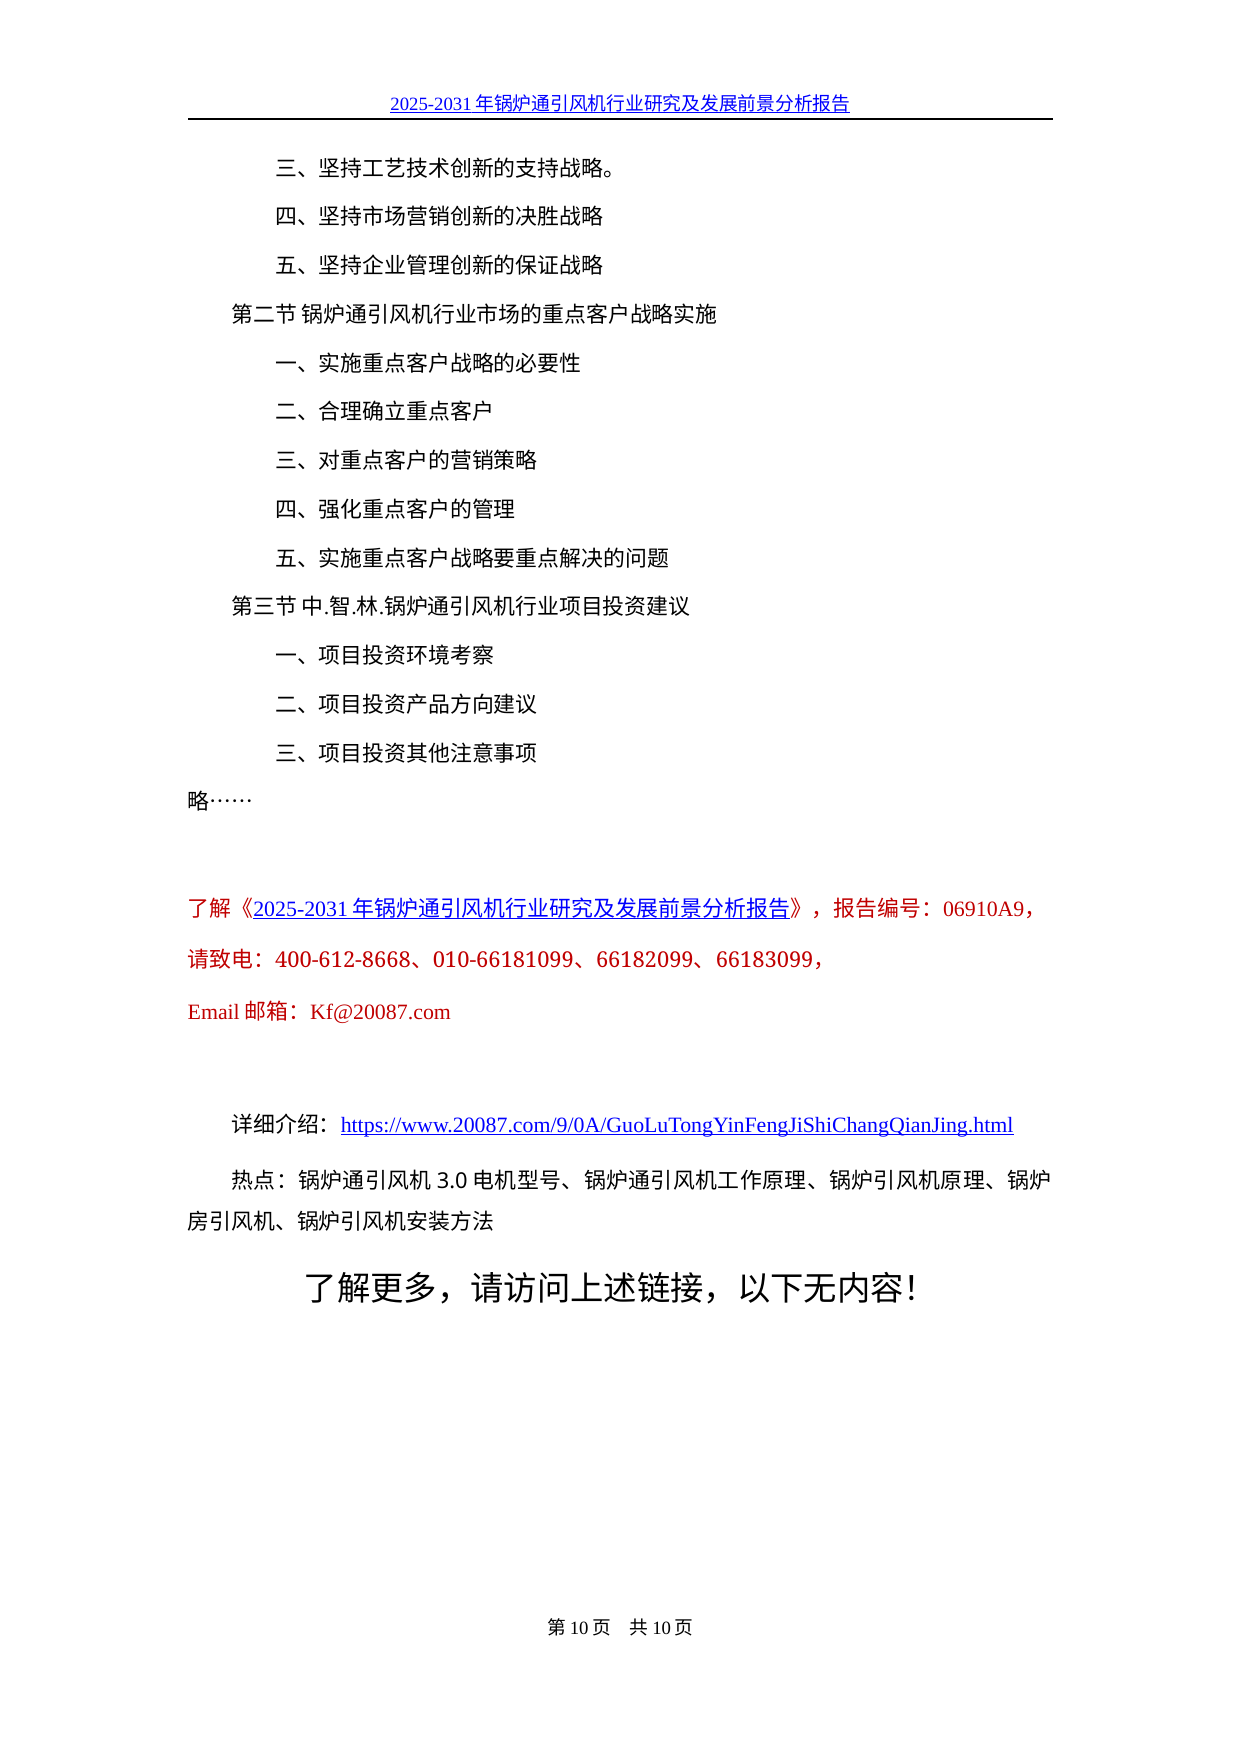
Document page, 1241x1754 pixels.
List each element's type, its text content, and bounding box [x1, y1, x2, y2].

title 了解更多，请访问上述链接，以下无内容！ [187, 1254, 1053, 1319]
text 请致电：400-612-8668、010-66181099、66182099、66183099， [187, 942, 1053, 974]
text 热点：锅炉通引风机3.0电机型号、锅炉通引风机工作原理、锅炉引风机原理、锅炉房引风机、锅炉引风机安装方法 [187, 1163, 1053, 1236]
text 详细介绍：https://www.20087.com/9/0A/GuoLuTongYinFengJiShiChangQianJing.html [187, 1106, 1053, 1139]
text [187, 150, 1053, 816]
text 了解《2025-2031年锅炉通引风机行业研究及发展前景分析报告》，报告编号：06910A9， [187, 890, 1053, 923]
text Email邮箱：Kf@20087.com [187, 993, 1053, 1026]
